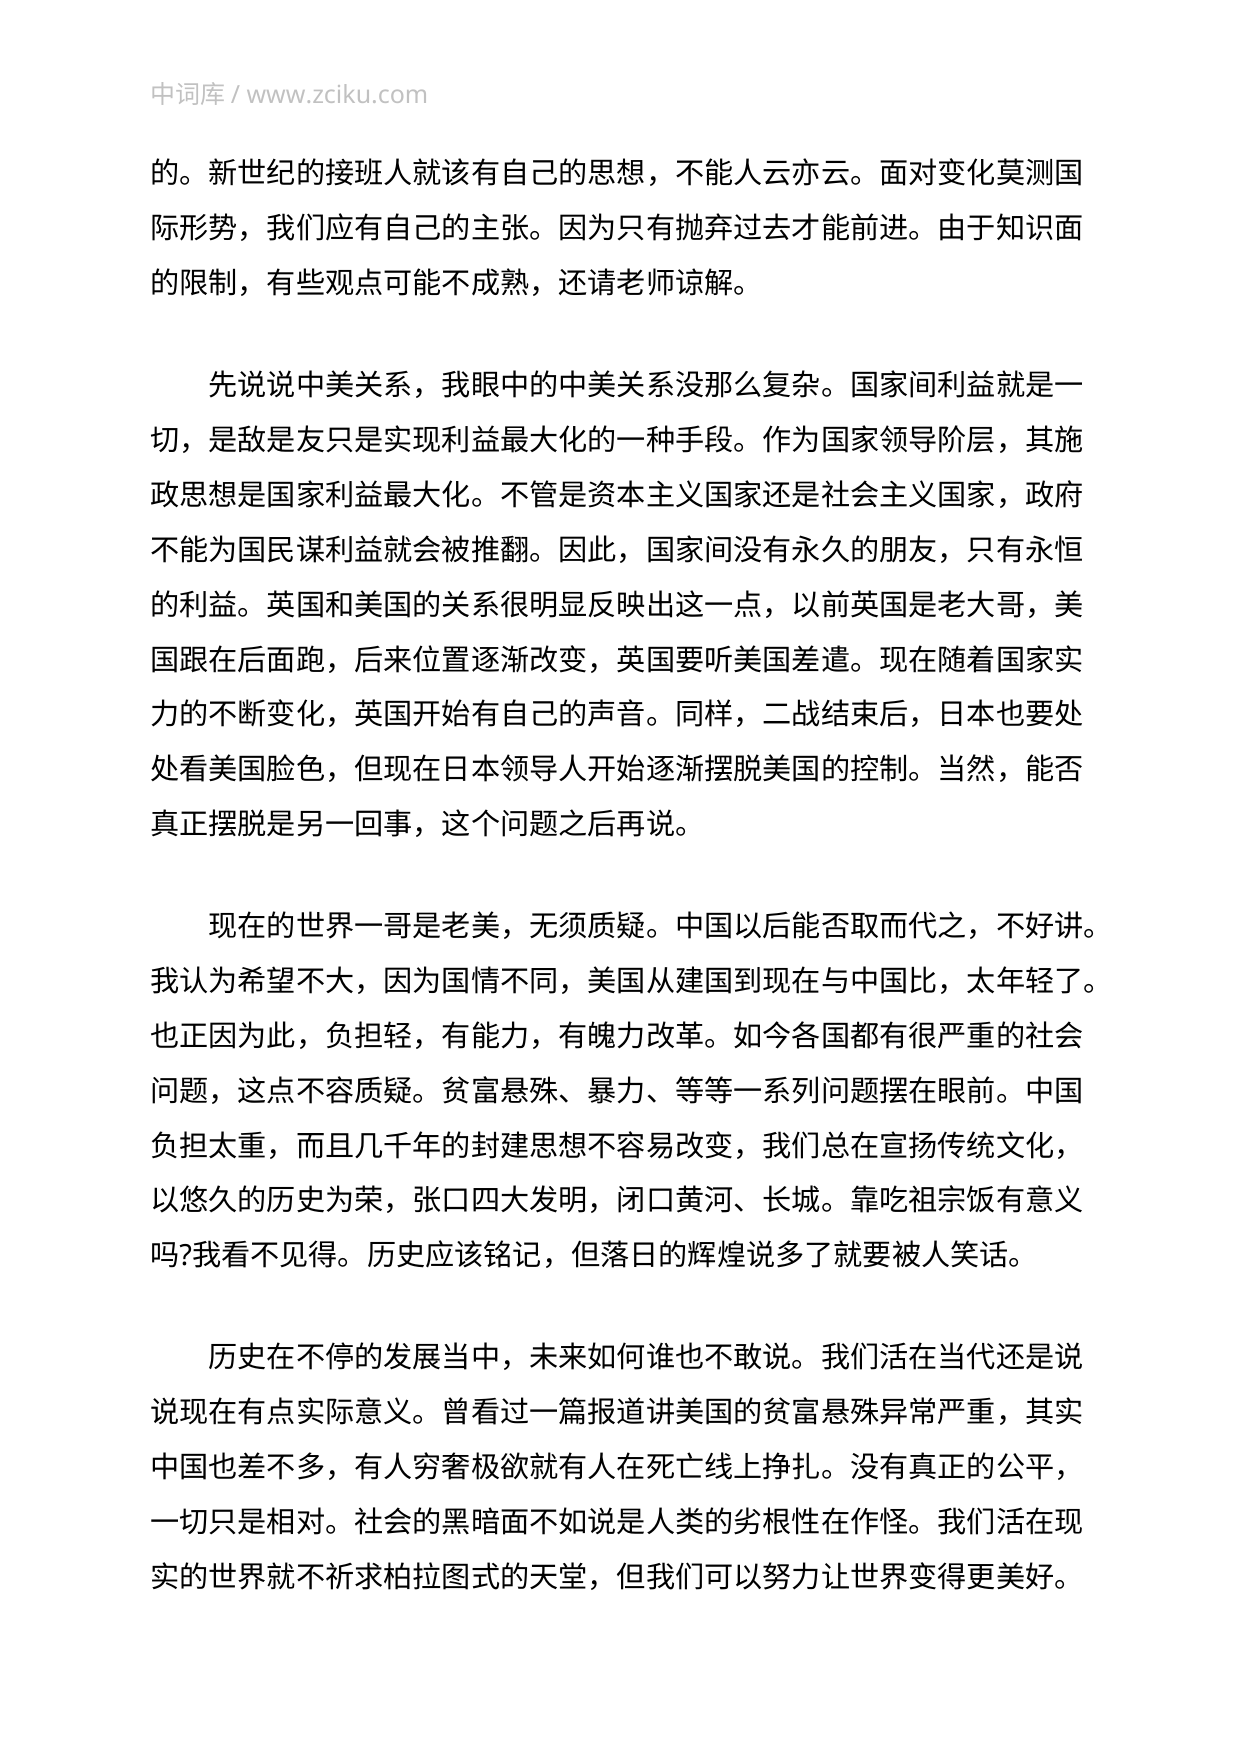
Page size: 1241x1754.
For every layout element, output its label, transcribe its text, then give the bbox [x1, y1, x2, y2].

text 先说说中美关系，我眼中的中美关系没那么复杂。国家间利益就是一切，是敌是友只是实现利益最大化的一种手段。作为国家领导阶层，其施政思想是国家利益最大化。不管是资本主义国家还是社会主义国家，政府不能为国民谋利益就会被推翻。因此，国家间没有永久的朋友，只有永恒的利益。英国和美国的关系很明显反映出这一点，以前英国是老大哥，美国跟在后面跑，后来位置逐渐改变，英国要听美国差遣。现在随着国家实力的不断变化，英国开始有自己的声音。同样，二战结束后，日本也要处处看美国脸色，但现在日本领导人开始逐渐摆脱美国的控制。当然，能否真正摆脱是另一回事，这个问题之后再说。 [150, 362, 1090, 843]
text 现在的世界一哥是老美，无须质疑。中国以后能否取而代之，不好讲。我认为希望不大，因为国情不同，美国从建国到现在与中国比，太年轻了。也正因为此，负担轻，有能力，有魄力改革。如今各国都有很严重的社会问题，这点不容质疑。贫富悬殊、暴力、等等一系列问题摆在眼前。中国负担太重，而且几千年的封建思想不容易改变，我们总在宣扬传统文化，以悠久的历史为荣，张口四大发明，闭口黄河、长城。靠吃祖宗饭有意义吗?我看不见得。历史应该铭记，但落日的辉煌说多了就要被人笑话。 [150, 902, 1090, 1274]
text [150, 150, 1090, 302]
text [150, 1334, 1090, 1596]
